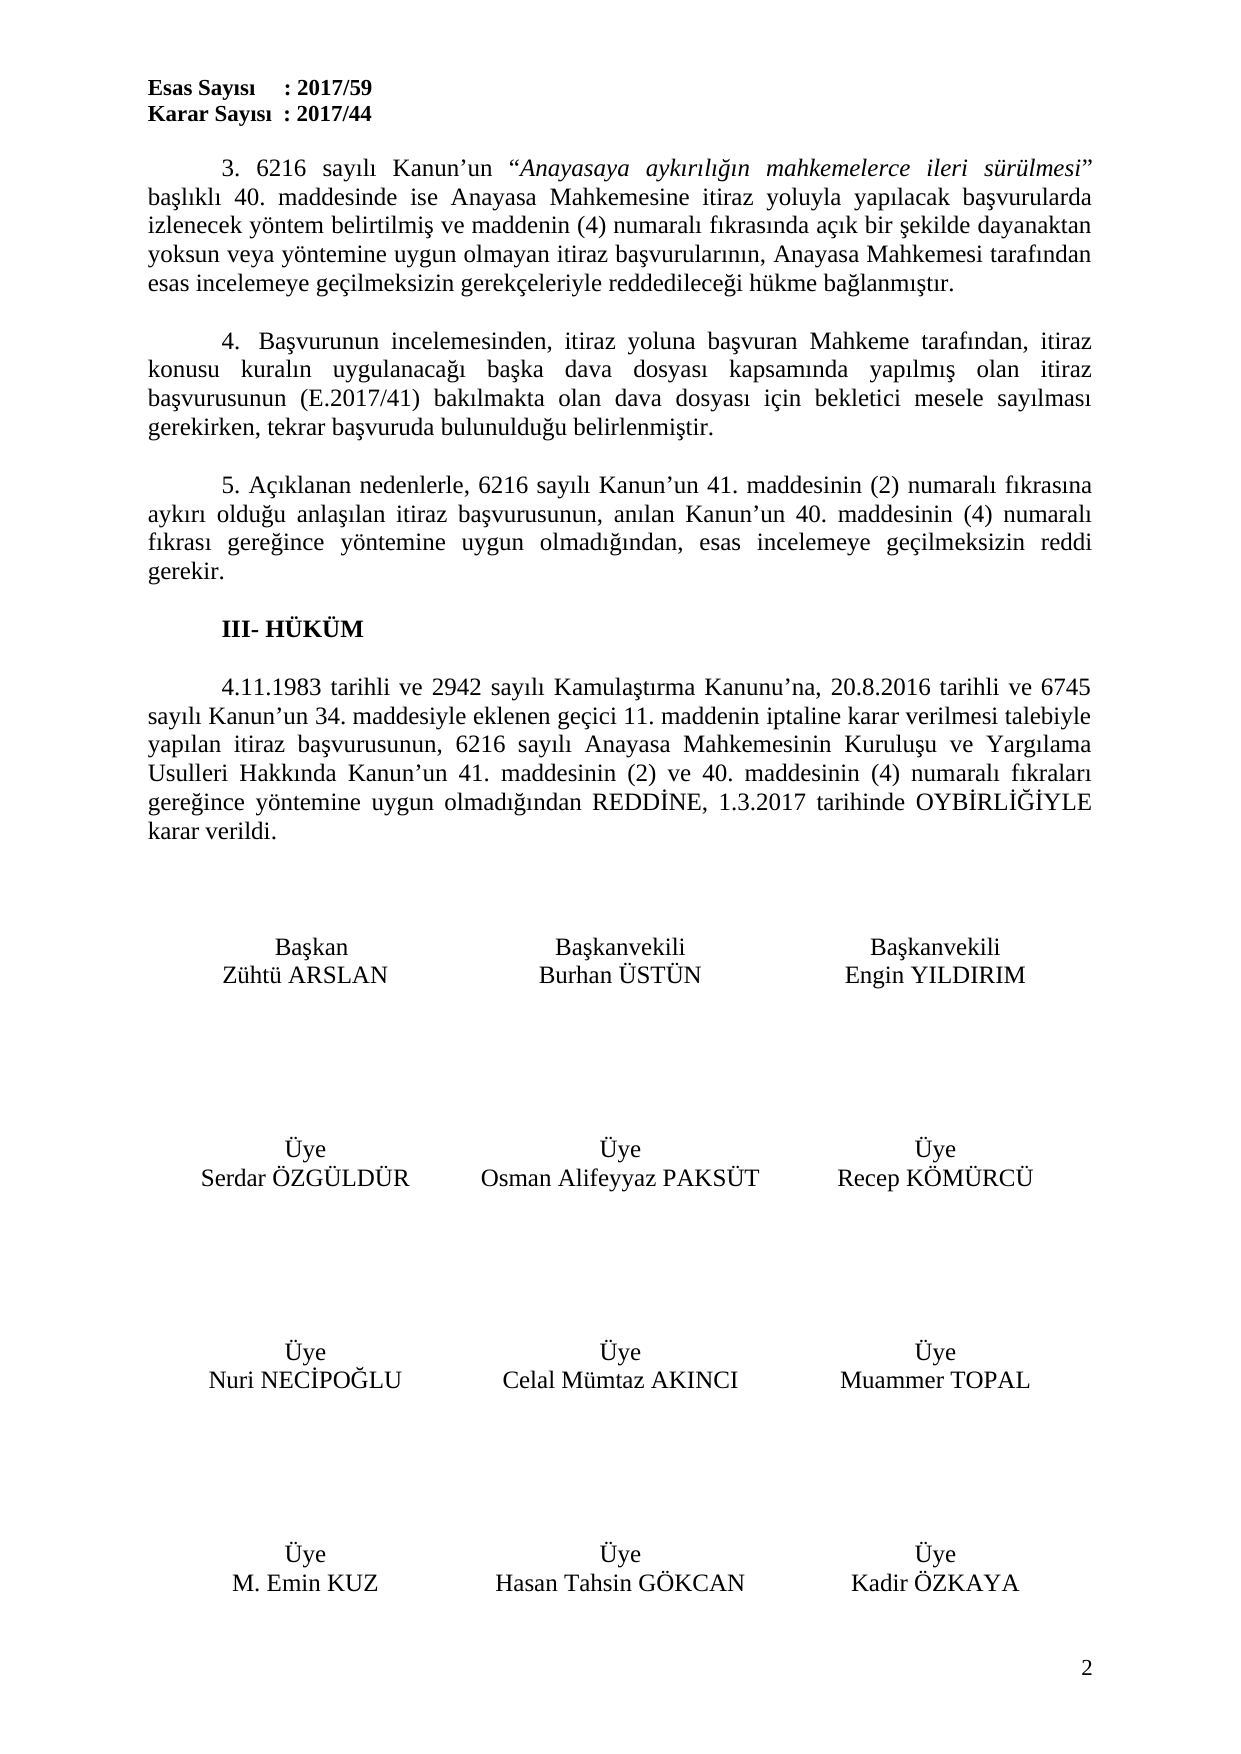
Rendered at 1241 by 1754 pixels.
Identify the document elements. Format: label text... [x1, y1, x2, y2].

table_header Başkanvekili Burhan ÜSTÜN [463, 932, 778, 989]
table_header Başkanvekili Engin YILDIRIM [778, 932, 1093, 989]
text 4.11.1983 tarihli ve 2942 sayılı Kamulaştırma Kanunu’na, 20.8.2016 tarihli ve 6745 sayılı Kanun’un 34. maddesiyle eklenen geçici 11. maddenin iptaline karar verilmesi talebiyle yapılan itiraz başvurusunun, 6216 sayılı Anayasa Mahkemesinin Kuruluşu ve Yargılama Usulleri Hakkında Kanun’un 41. maddesinin (2) ve 40. maddesinin (4) numaralı fıkraları gereğince yöntemine uygun olmadığından REDDİNE, 1.3.2017 tarihinde OYBİRLİĞİYLE karar verildi. [148, 672, 1093, 844]
table_header Üye Osman Alifeyyaz PAKSÜT [463, 1134, 778, 1192]
table_header Başkan Zühtü ARSLAN [148, 932, 463, 989]
text III- HÜKÜM [148, 614, 1093, 643]
text 5. Açıklanan nedenlerle, 6216 sayılı Kanun’un 41. maddesinin (2) numaralı fıkrasına aykırı olduğu anlaşılan itiraz başvurusunun, anılan Kanun’un 40. maddesinin (4) numaralı fıkrası gereğince yöntemine uygun olmadığından, esas incelemeye geçilmeksizin reddi gerekir. [148, 470, 1093, 585]
table_header Üye Hasan Tahsin GÖKCAN [463, 1539, 778, 1597]
table_header Üye Nuri NECİPOĞLU [148, 1337, 463, 1394]
text 3. 6216 sayılı Kanun’un “Anayasaya aykırılığın mahkemelerce ileri sürülmesi” başlıklı 40. maddesinde ise Anayasa Mahkemesine itiraz yoluyla yapılacak başvurularda izlenecek yöntem belirtilmiş ve maddenin (4) numaralı fıkrasında açık bir şekilde dayanaktan yoksun veya yöntemine uygun olmayan itiraz başvurularının, Anayasa Mahkemesi tarafından esas incelemeye geçilmeksizin gerekçeleriyle reddedileceği hükme bağlanmıştır. [148, 153, 1093, 297]
table_header Üye Kadir ÖZKAYA [778, 1539, 1093, 1597]
table_header Üye Celal Mümtaz AKINCI [463, 1337, 778, 1394]
text 4. Başvurunun incelemesinden, itiraz yoluna başvuran Mahkeme tarafından, itiraz konusu kuralın uygulanacağı başka dava dosyası kapsamında yapılmış olan itiraz başvurusunun (E.2017/41) bakılmakta olan dava dosyası için bekletici mesele sayılması gerekirken, tekrar başvuruda bulunulduğu belirlenmiştir. [148, 326, 1093, 441]
table_header Üye Muammer TOPAL [778, 1337, 1093, 1394]
table_header Üye Serdar ÖZGÜLDÜR [148, 1134, 463, 1192]
table_header Üye Recep KÖMÜRCÜ [778, 1134, 1093, 1192]
table_header Üye M. Emin KUZ [148, 1539, 463, 1597]
